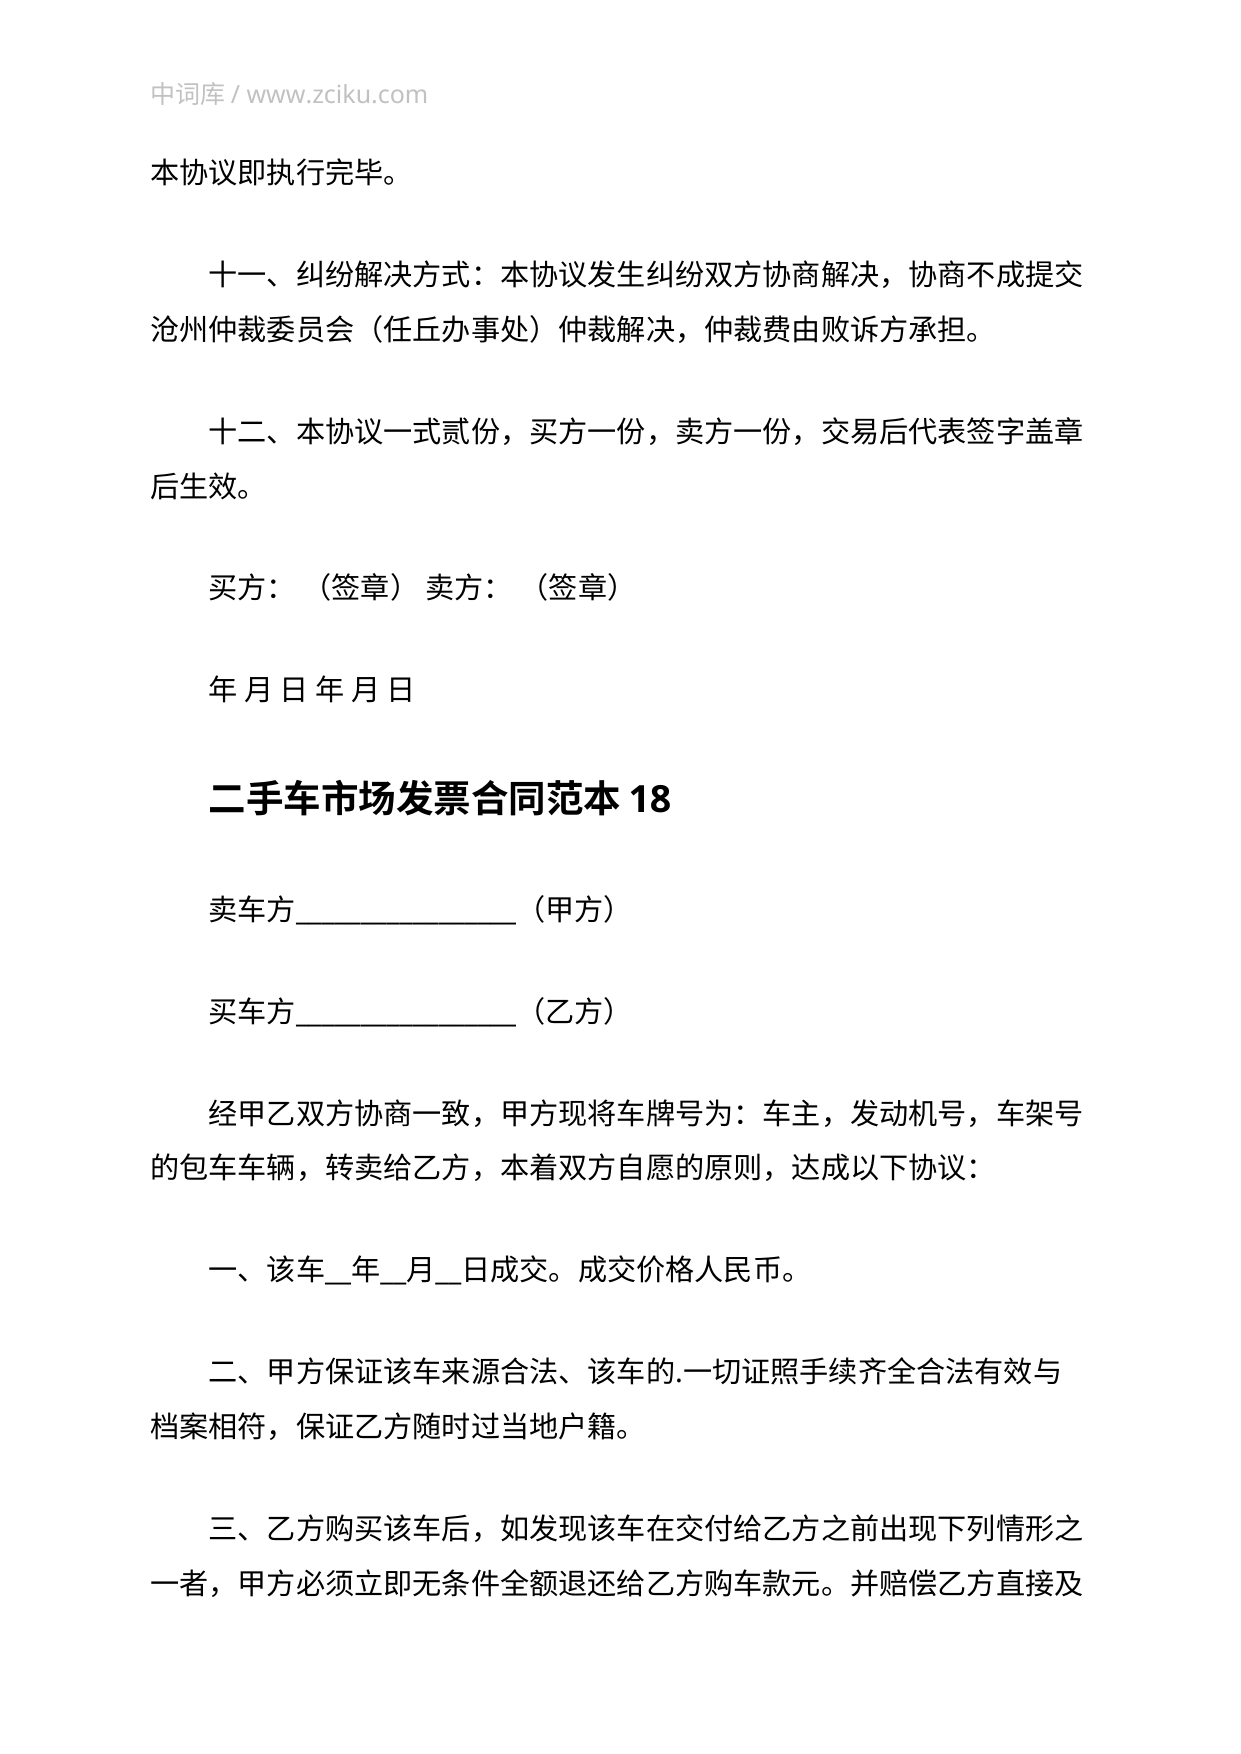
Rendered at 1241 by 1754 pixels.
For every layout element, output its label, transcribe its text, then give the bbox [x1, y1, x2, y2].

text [150, 1506, 1090, 1603]
text 十二、本协议一式贰份，买方一份，卖方一份，交易后代表签字盖章后生效。 [150, 408, 1090, 506]
text 经甲乙双方协商一致，甲方现将车牌号为：车主，发动机号，车架号的包车车辆，转卖给乙方，本着双方自愿的原则，达成以下协议： [150, 1090, 1090, 1187]
text 卖车方_________________（甲方） [150, 886, 1090, 929]
text 十一、纠纷解决方式：本协议发生纠纷双方协商解决，协商不成提交沧州仲裁委员会（任丘办事处）仲裁解决，仲裁费由败诉方承担。 [150, 252, 1090, 349]
text 买车方_________________（乙方） [150, 988, 1090, 1031]
text 买方： （签章） 卖方： （签章） [150, 565, 1090, 607]
text 二手车市场发票合同范本18 [150, 769, 1090, 823]
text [150, 150, 1090, 192]
text 年 月 日 年 月 日 [150, 667, 1090, 709]
text 二、甲方保证该车来源合法、该车的.一切证照手续齐全合法有效与档案相符，保证乙方随时过当地户籍。 [150, 1349, 1090, 1446]
text 一、该车__年__月__日成交。成交价格人民币。 [150, 1247, 1090, 1289]
